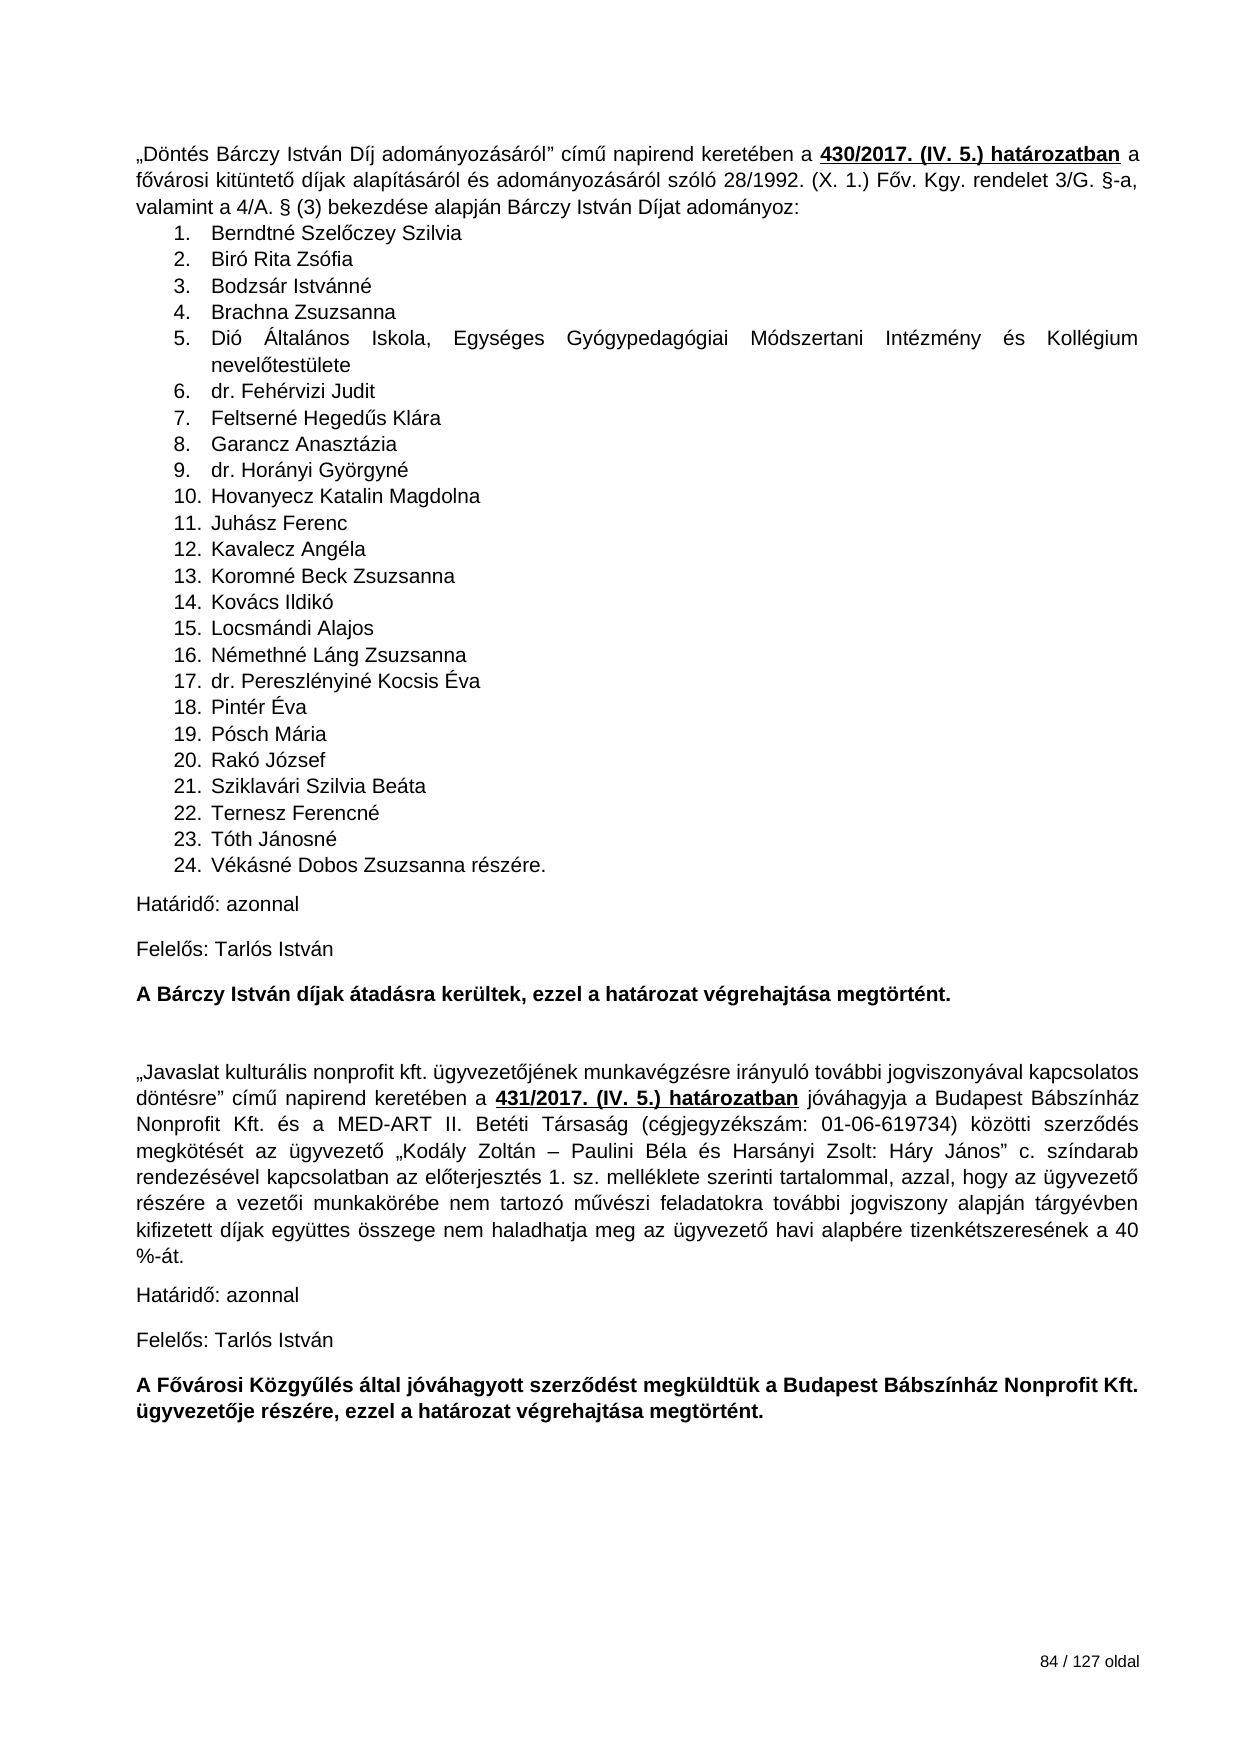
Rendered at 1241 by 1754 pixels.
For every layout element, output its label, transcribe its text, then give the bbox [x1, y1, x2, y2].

list Némethné Láng Zsuzsanna [173, 642, 1140, 666]
list Hovanyecz Katalin Magdolna [173, 484, 1140, 508]
list Kovács Ildikó [173, 590, 1140, 614]
list Locsmándi Alajos [173, 616, 1140, 640]
list Dió Általános Iskola, Egységes Gyógypedagógiai Módszertani Intézmény és Kollégium nevelőtestülete [173, 326, 1140, 377]
text A Bárczy István díjak átadásra kerültek, ezzel a határozat végrehajtása megtörtént. [136, 982, 1140, 1006]
list Vékásné Dobos Zsuzsanna részére. [173, 853, 1140, 877]
list Pósch Mária [173, 722, 1140, 746]
list Juhász Ferenc [173, 511, 1140, 535]
list dr. Fehérvizi Judit [173, 379, 1140, 403]
list Tóth Jánosné [173, 827, 1140, 851]
list Pintér Éva [173, 695, 1140, 719]
list Garancz Anasztázia [173, 432, 1140, 456]
list Ternesz Ferencné [173, 801, 1140, 824]
list Biró Rita Zsófia [173, 247, 1140, 271]
list Sziklavári Szilvia Beáta [173, 774, 1140, 798]
list dr. Pereszlényiné Kocsis Éva [173, 669, 1140, 693]
list Berndtné Szelőczey Szilvia [173, 221, 1140, 245]
text Határidő: azonnal [136, 1283, 1140, 1307]
list Rakó József [173, 748, 1140, 772]
text „Döntés Bárczy István Díj adományozásáról” című napirend keretében a 430/2017. (IV. 5.) határozatban a fővárosi kitüntető díjak alapításáról és adományozásáról szóló 28/1992. (X. 1.) Főv. Kgy. rendelet 3/G. §-a, valamint a 4/A. § (3) bekezdése alapján Bárczy István Díjat adományoz: [136, 142, 1140, 218]
text Felelős: Tarlós István [136, 937, 1140, 961]
list Kavalecz Angéla [173, 537, 1140, 561]
text Felelős: Tarlós István [136, 1328, 1140, 1352]
text A Fővárosi Közgyűlés által jóváhagyott szerződést megküldtük a Budapest Bábszínház Nonprofit Kft. ügyvezetője részére, ezzel a határozat végrehajtása megtörtént. [136, 1372, 1140, 1423]
text Határidő: azonnal [136, 892, 1140, 916]
list Koromné Beck Zsuzsanna [173, 563, 1140, 587]
text „Javaslat kulturális nonprofit kft. ügyvezetőjének munkavégzésre irányuló további jogviszonyával kapcsolatos döntésre” című napirend keretében a 431/2017. (IV. 5.) határozatban jóváhagyja a Budapest Bábszínház Nonprofit Kft. és a MED-ART II. Betéti Társaság (cégjegyzékszám: 01-06-619734) közötti szerződés megkötését az ügyvezető „Kodály Zoltán – Paulini Béla és Harsányi Zsolt: Háry János” c. színdarab rendezésével kapcsolatban az előterjesztés 1. sz. melléklete szerinti tartalommal, azzal, hogy az ügyvezető részére a vezetői munkakörébe nem tartozó művészi feladatokra további jogviszony alapján tárgyévben kifizetett díjak együttes összege nem haladhatja meg az ügyvezető havi alapbére tizenkétszeresének a 40 %-át. [136, 1059, 1140, 1268]
list Feltserné Hegedűs Klára [173, 405, 1140, 429]
list dr. Horányi Györgyné [173, 458, 1140, 482]
list Bodzsár Istvánné [173, 273, 1140, 297]
list Brachna Zsuzsanna [173, 300, 1140, 324]
